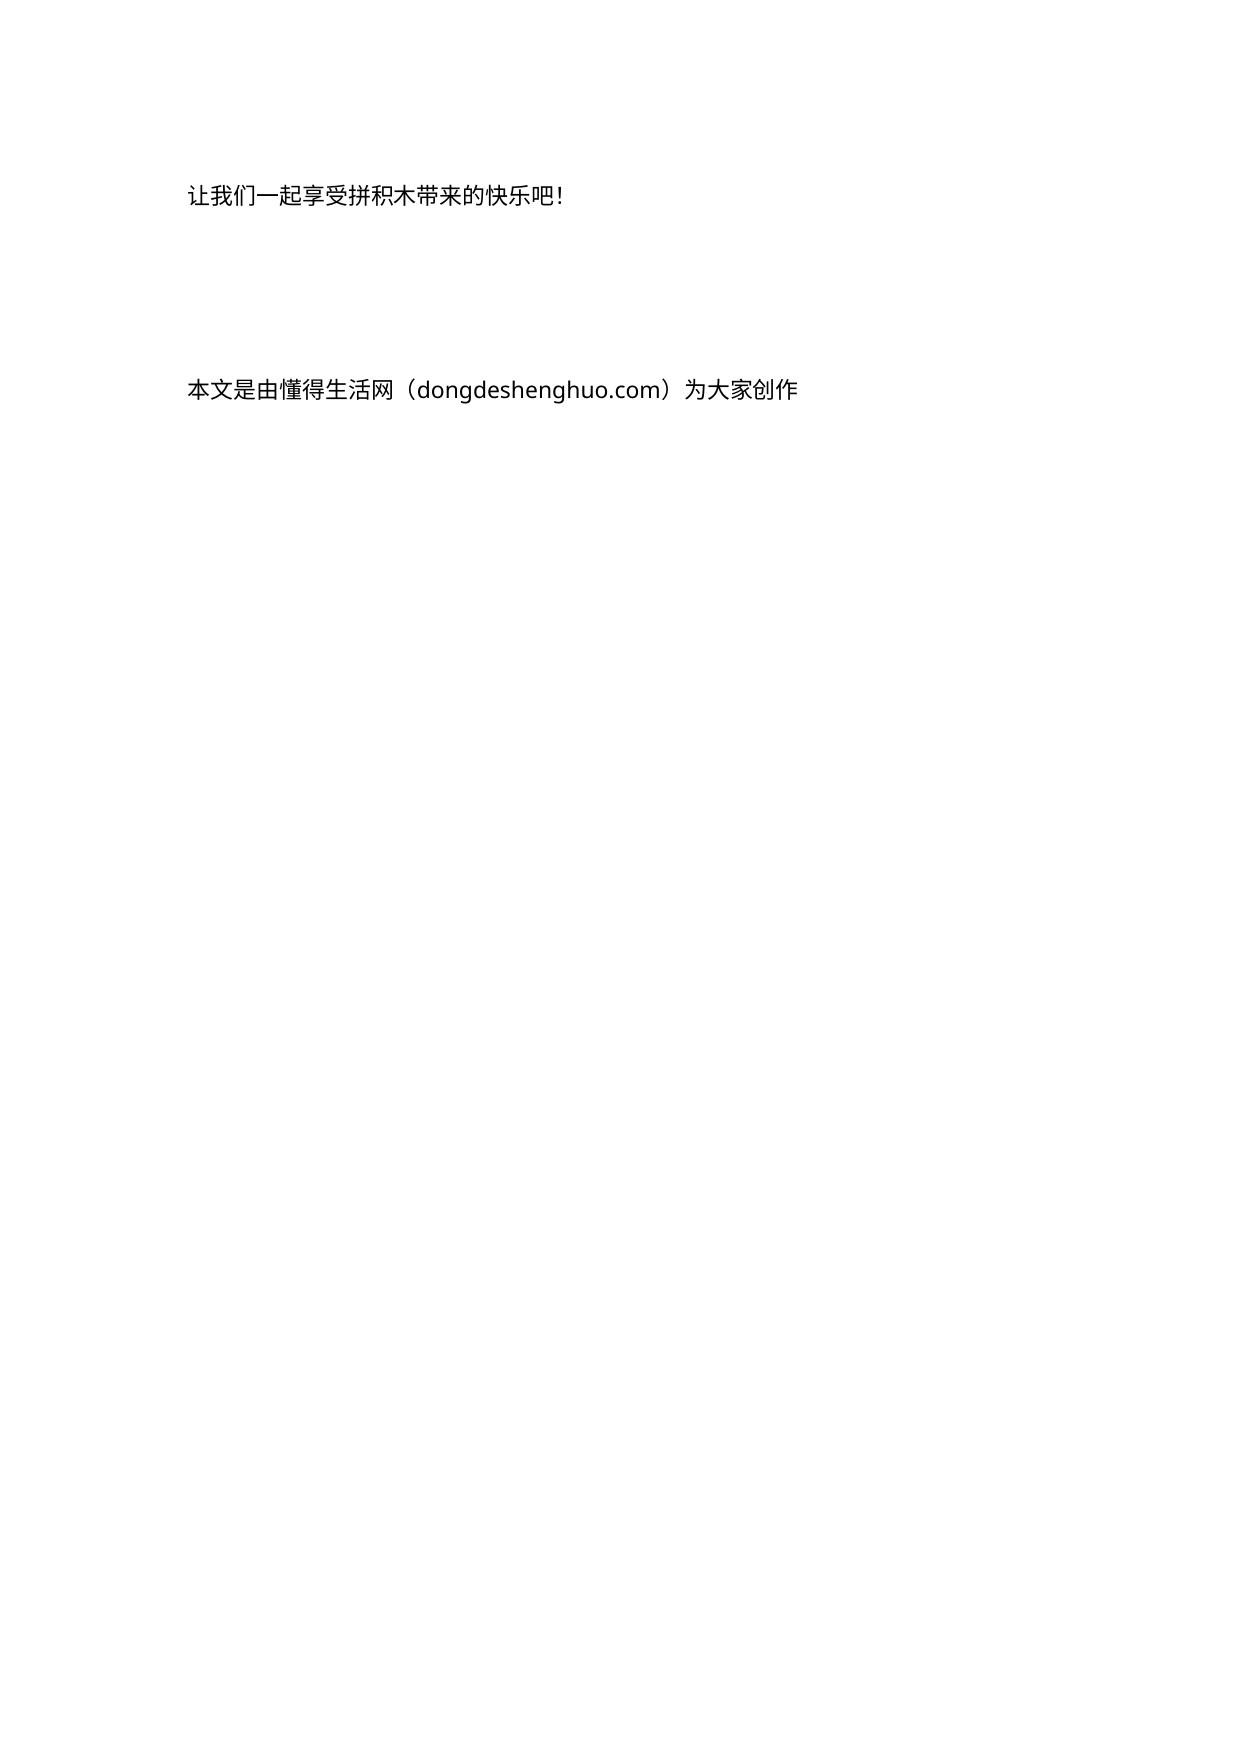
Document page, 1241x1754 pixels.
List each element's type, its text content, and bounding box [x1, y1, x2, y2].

text 本文是由懂得生活网（dongdeshenghuo.com）为大家创作 [187, 356, 1053, 421]
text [187, 162, 1053, 227]
